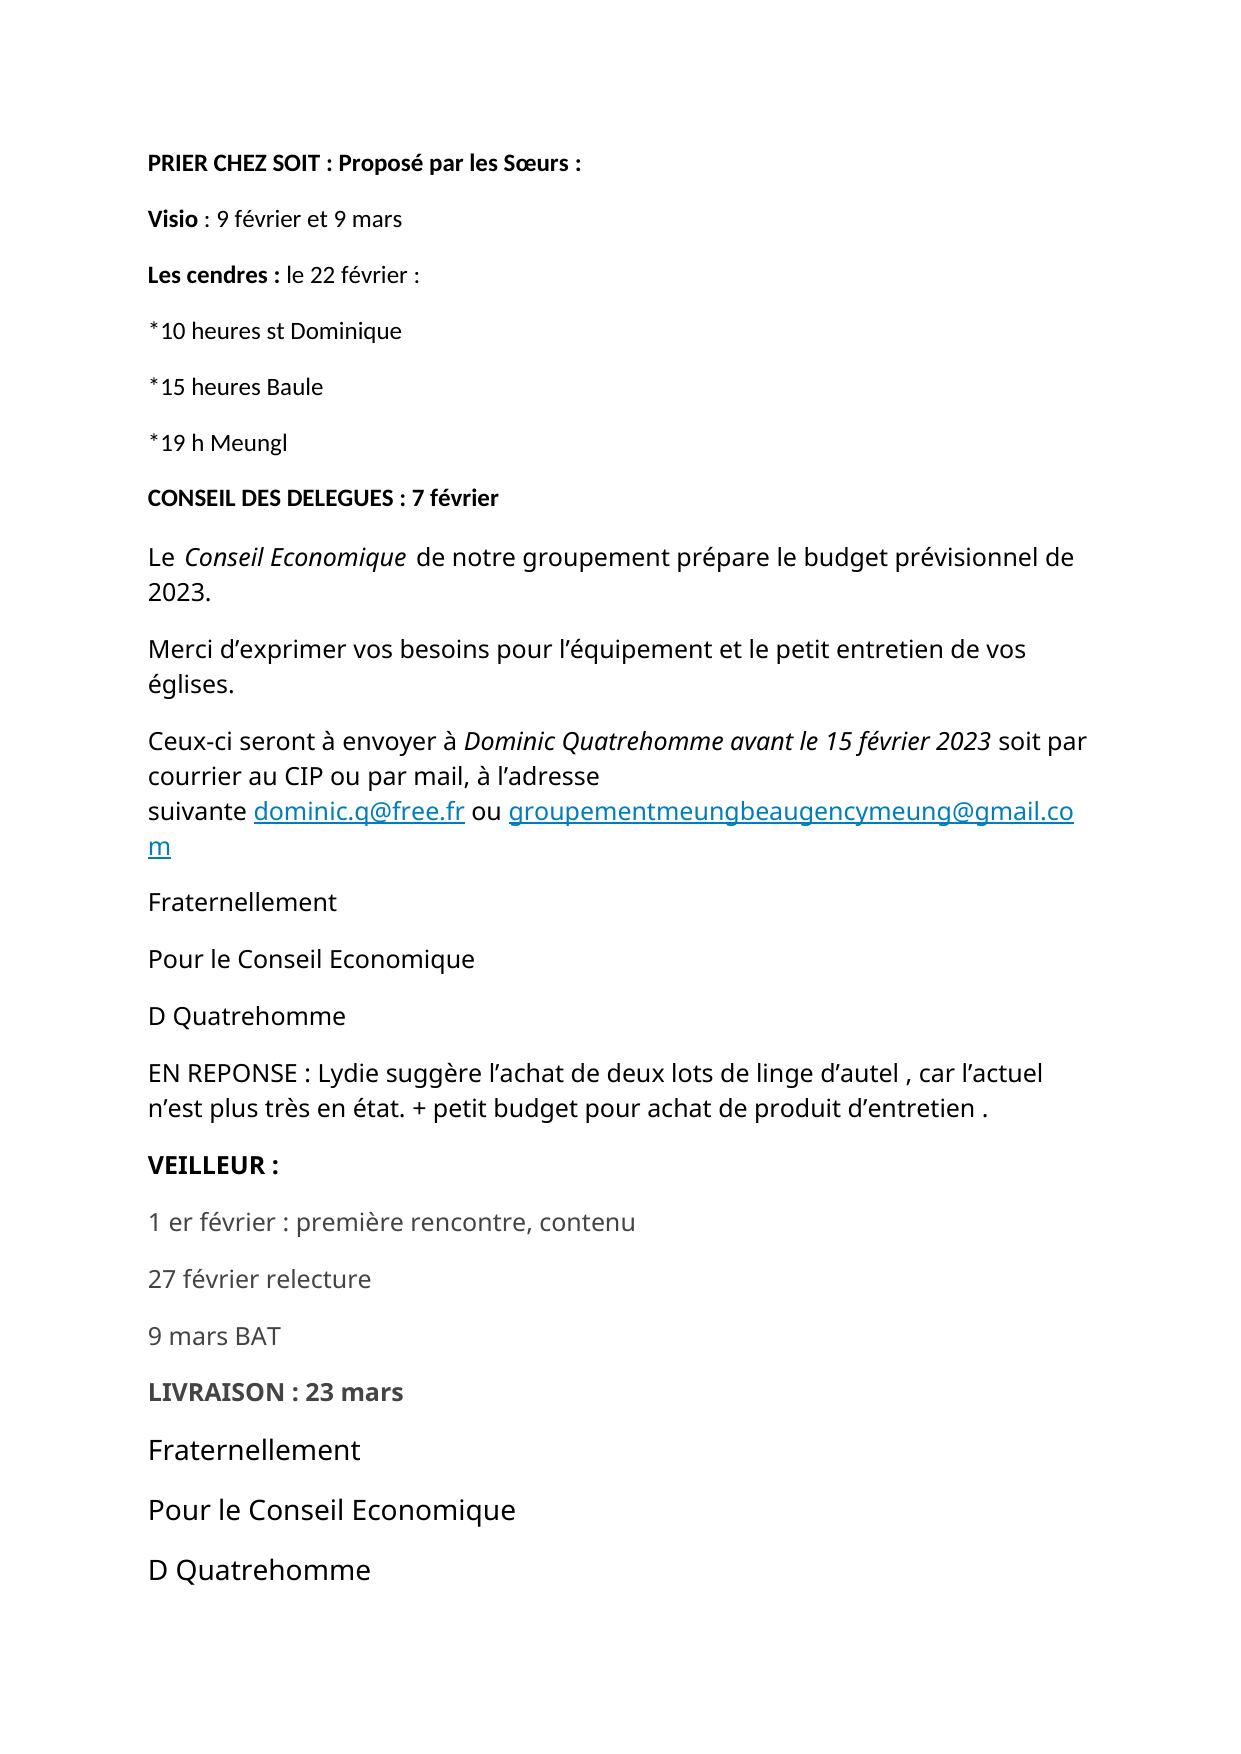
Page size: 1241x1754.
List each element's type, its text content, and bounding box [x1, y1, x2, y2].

text Le Conseil Economique de notre groupement prépare le budget prévisionnel de 2023. [148, 538, 1093, 608]
text Merci d’exprimer vos besoins pour l’équipement et le petit entretien de vos églises. [148, 630, 1093, 700]
text D Quatrehomme [148, 1550, 1093, 1589]
text D Quatrehomme [148, 998, 1093, 1033]
text PRIER CHEZ SOIT : Proposé par les Sœurs : [148, 148, 1093, 178]
text CONSEIL DES DELEGUES : 7 février [148, 483, 1093, 513]
text 27 février relecture [148, 1260, 1093, 1295]
text LIVRAISON : 23 mars [148, 1374, 1093, 1409]
text *10 heures st Dominique [148, 315, 1093, 346]
text Pour le Conseil Economique [148, 1490, 1093, 1528]
text Fraternellement [148, 884, 1093, 919]
text 9 mars BAT [148, 1317, 1093, 1352]
text EN REPONSE : Lydie suggère l’achat de deux lots de linge d’autel , car l’actuel n’est plus très en état. + petit budget pour achat de produit d’entretien . [148, 1055, 1093, 1125]
text Pour le Conseil Economique [148, 941, 1093, 976]
text *19 h Meungl [148, 427, 1093, 457]
text Ceux-ci seront à envoyer à Dominic Quatrehomme avant le 15 février 2023 soit par courrier au CIP ou par mail, à l’adresse suivante dominic.q@free.fr ou groupementmeungbeaugencymeung@gmail.com [148, 722, 1093, 862]
text Fraternellement [148, 1430, 1093, 1468]
text *15 heures Baule [148, 371, 1093, 401]
text Visio : 9 février et 9 mars [148, 203, 1093, 234]
text 1 er février : première rencontre, contenu [148, 1203, 1093, 1238]
text Les cendres : le 22 février : [148, 259, 1093, 290]
text VEILLEUR : [148, 1147, 1093, 1182]
